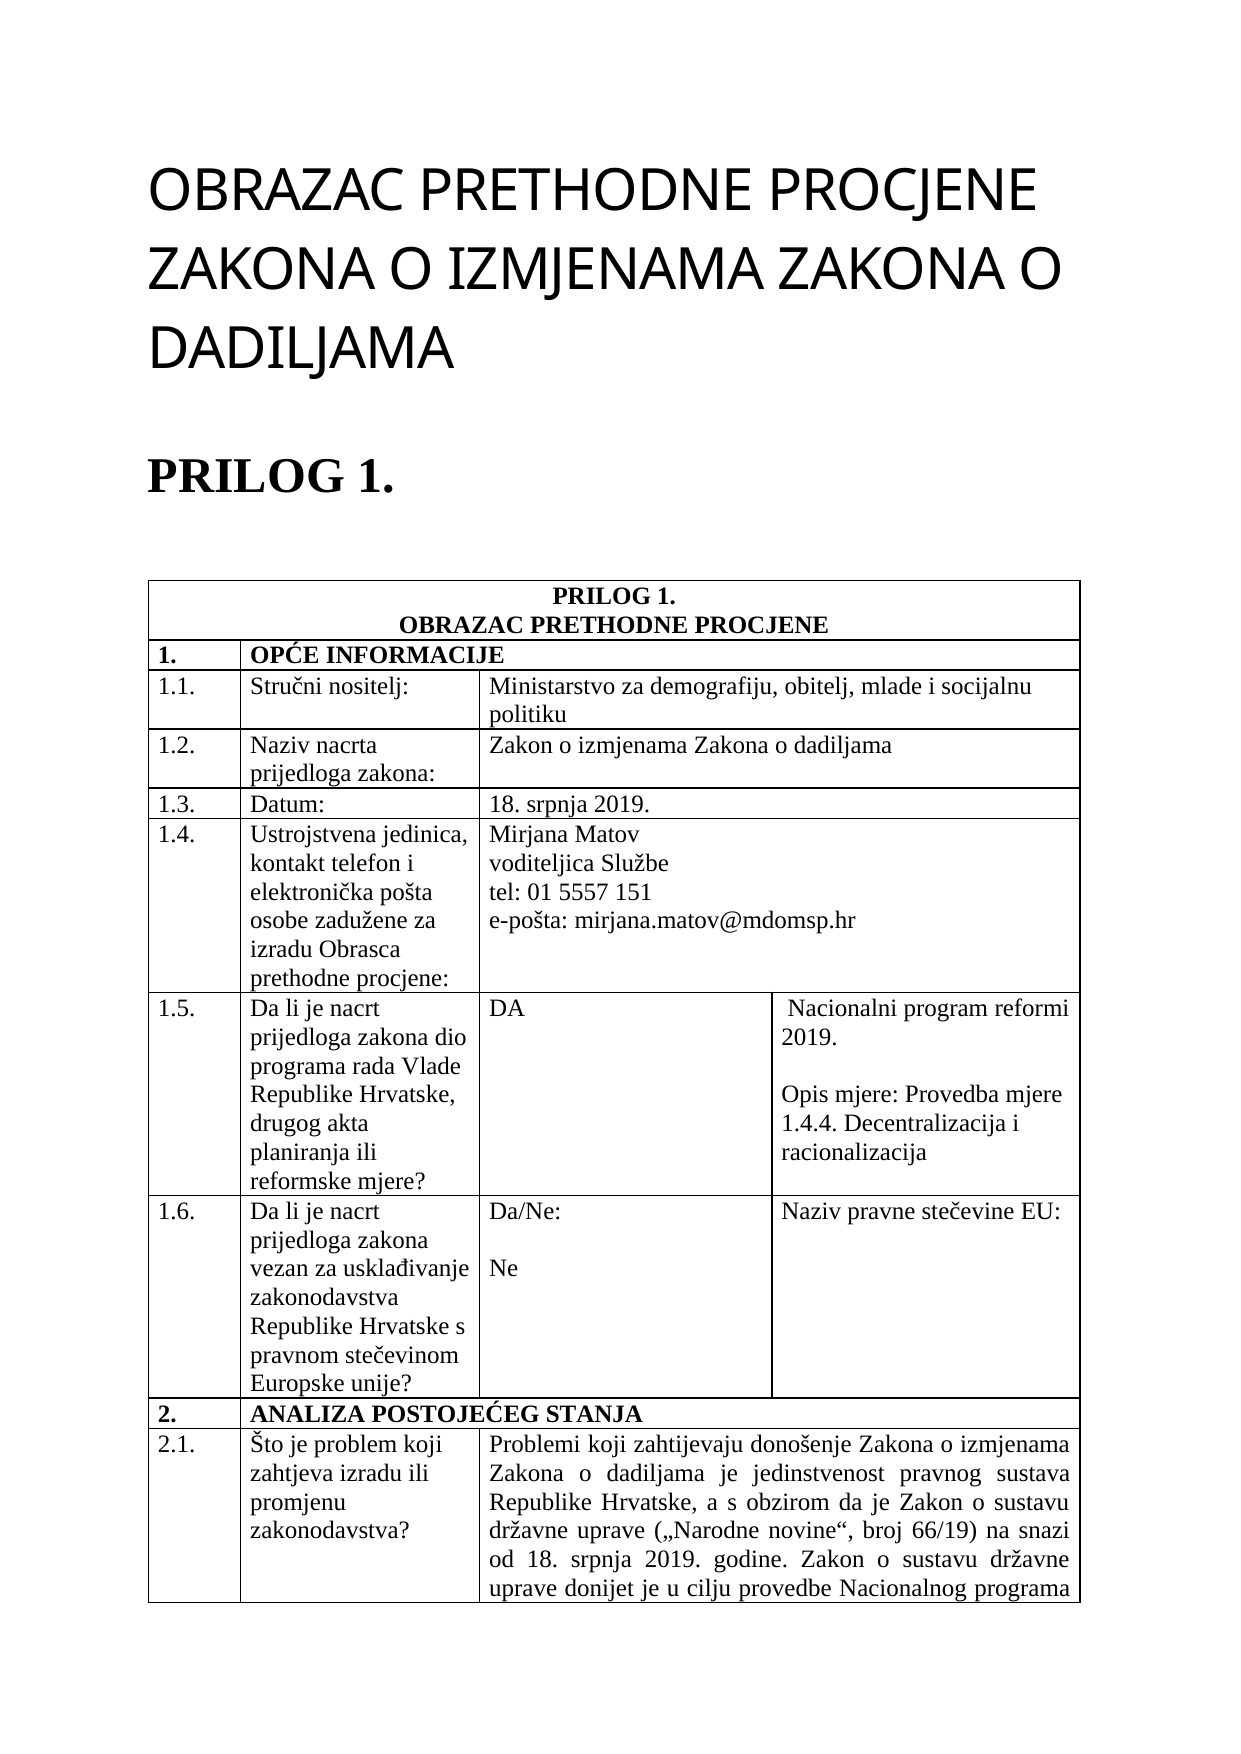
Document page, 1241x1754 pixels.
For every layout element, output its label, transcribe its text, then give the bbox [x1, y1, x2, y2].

table_cell Naziv pravne stečevine EU: [773, 1196, 1079, 1397]
table_cell 1.1. [149, 671, 240, 728]
table_cell Nacionalni program reformi 2019. Opis mjere: Provedba mjere 1.4.4. Decentralizacija i racionalizacija [773, 993, 1079, 1194]
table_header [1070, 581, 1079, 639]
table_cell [241, 1429, 479, 1602]
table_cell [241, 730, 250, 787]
table_cell DA [480, 993, 771, 1194]
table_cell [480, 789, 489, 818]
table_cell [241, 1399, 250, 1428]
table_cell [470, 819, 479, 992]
table_cell 1.6. [149, 1196, 240, 1397]
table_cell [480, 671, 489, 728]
table_cell 1.2. [149, 730, 240, 787]
table_cell 2.1. [149, 1429, 240, 1602]
table_cell 1.4. [149, 819, 240, 992]
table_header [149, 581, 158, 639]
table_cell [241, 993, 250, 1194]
table_cell 1.5. [149, 993, 240, 1194]
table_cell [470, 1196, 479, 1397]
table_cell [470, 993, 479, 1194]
table_cell Da/Ne: Ne [480, 1196, 771, 1397]
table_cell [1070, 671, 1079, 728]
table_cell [480, 1429, 1079, 1602]
table_cell Mirjana Matov voditeljica Službe tel: 01 5557 151 e-pošta: mirjana.matov@mdomsp.hr [480, 819, 1079, 992]
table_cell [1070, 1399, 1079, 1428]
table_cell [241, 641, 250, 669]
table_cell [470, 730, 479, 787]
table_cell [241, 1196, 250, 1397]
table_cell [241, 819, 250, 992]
subtitle PRILOG 1. [148, 446, 1093, 504]
table_cell Stručni nositelj: [241, 671, 479, 728]
title OBRAZAC PRETHODNE PROCJENE ZAKONA O IZMJENAMA ZAKONA O DADILJAMA [148, 148, 1093, 386]
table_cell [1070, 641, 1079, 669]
table_cell Zakon o izmjenama Zakona o dadiljama [480, 730, 1079, 787]
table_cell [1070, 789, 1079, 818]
